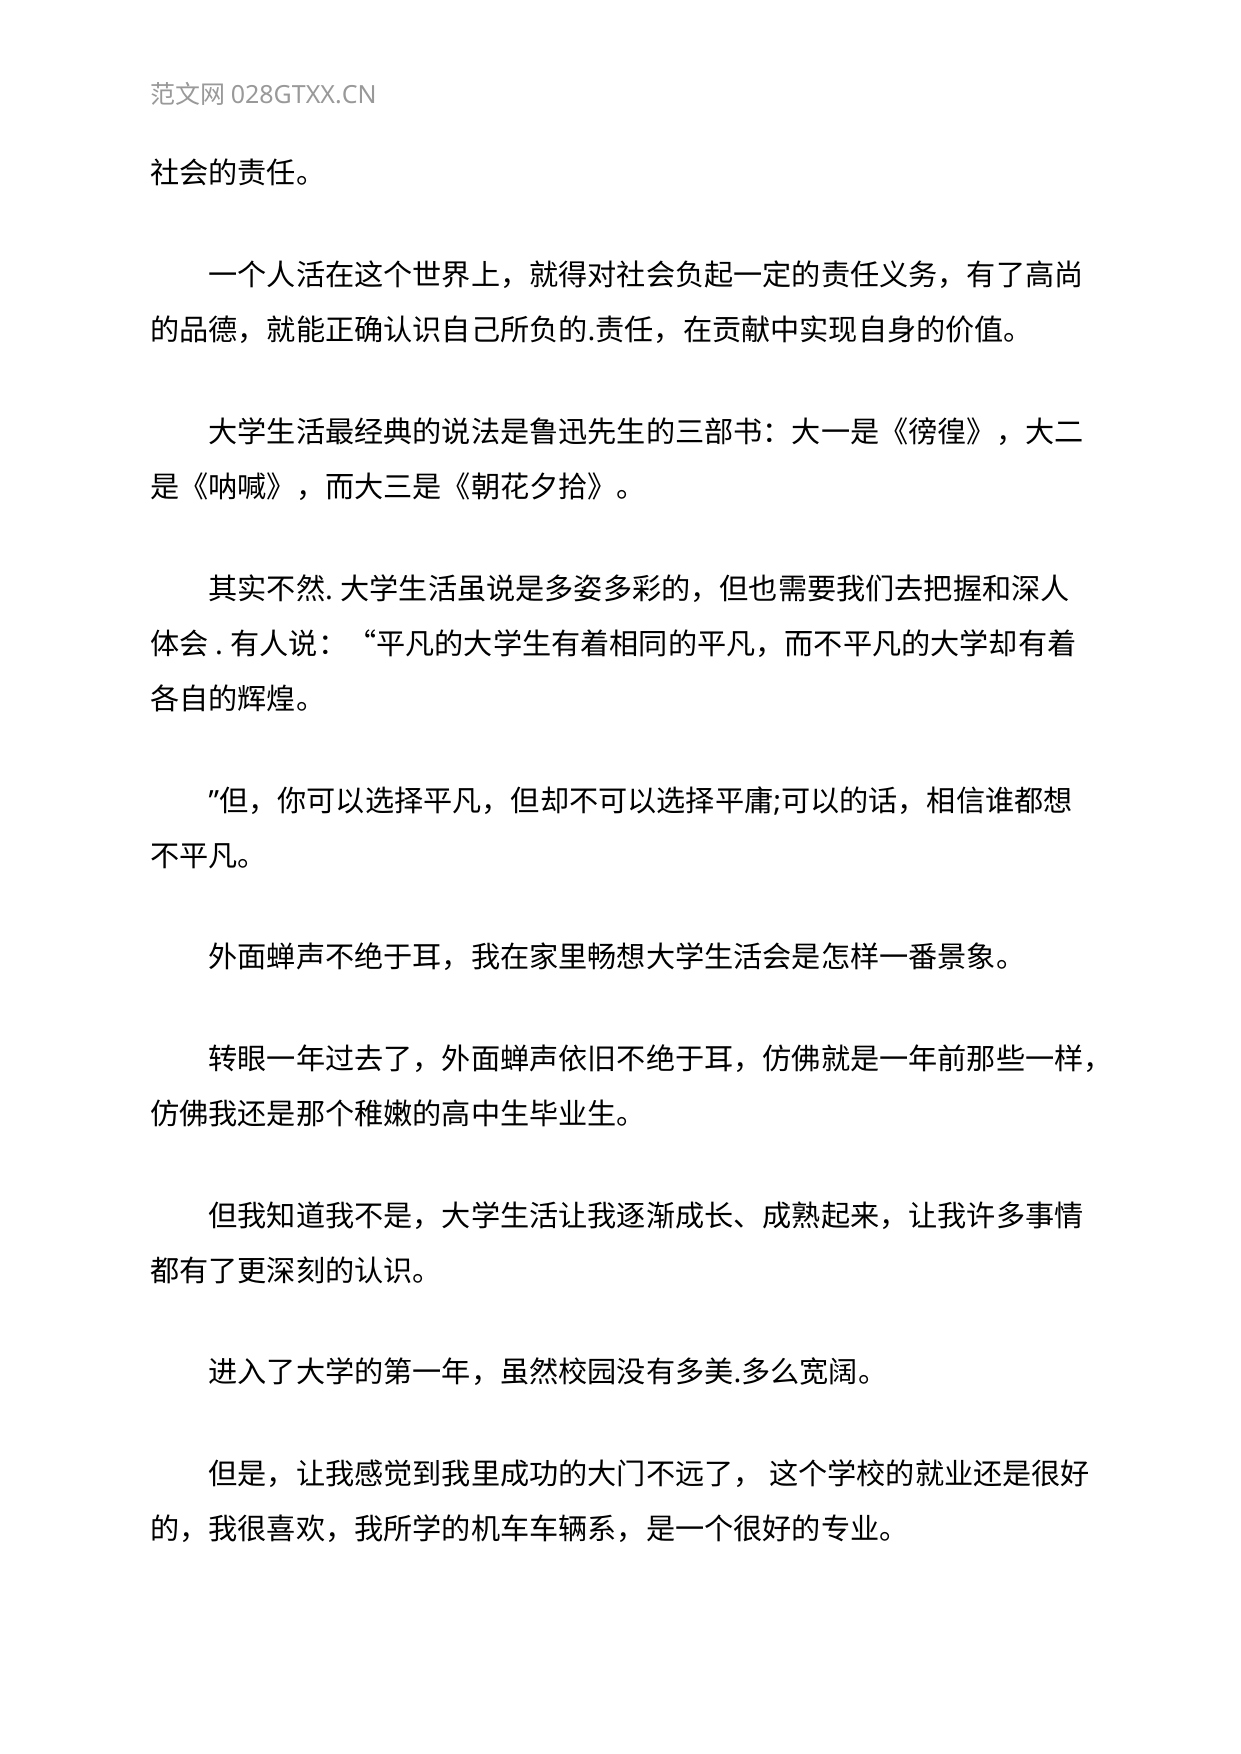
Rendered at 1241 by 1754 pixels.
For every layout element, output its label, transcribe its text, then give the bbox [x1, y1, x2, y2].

text ”但，你可以选择平凡，但却不可以选择平庸;可以的话，相信谁都想不平凡。 [150, 777, 1090, 874]
text 一个人活在这个世界上，就得对社会负起一定的责任义务，有了高尚的品德，就能正确认识自己所负的.责任，在贡献中实现自身的价值。 [150, 252, 1090, 349]
text 大学生活最经典的说法是鲁迅先生的三部书：大一是《徬徨》，大二是《呐喊》，而大三是《朝花夕拾》。 [150, 409, 1090, 506]
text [150, 150, 1090, 192]
text 其实不然. 大学生活虽说是多姿多彩的，但也需要我们去把握和深人体会 . 有人说：“平凡的大学生有着相同的平凡，而不平凡的大学却有着各自的辉煌。 [150, 565, 1090, 718]
text 外面蝉声不绝于耳，我在家里畅想大学生活会是怎样一番景象。 [150, 934, 1090, 976]
text 进入了大学的第一年，虽然校园没有多美.多么宽阔。 [150, 1349, 1090, 1391]
text 但我知道我不是，大学生活让我逐渐成长、成熟起来，让我许多事情都有了更深刻的认识。 [150, 1192, 1090, 1289]
text 转眼一年过去了，外面蝉声依旧不绝于耳，仿佛就是一年前那些一样，仿佛我还是那个稚嫩的高中生毕业生。 [150, 1036, 1090, 1133]
text 但是，让我感觉到我里成功的大门不远了， 这个学校的就业还是很好的，我很喜欢，我所学的机车车辆系，是一个很好的专业。 [150, 1451, 1090, 1548]
